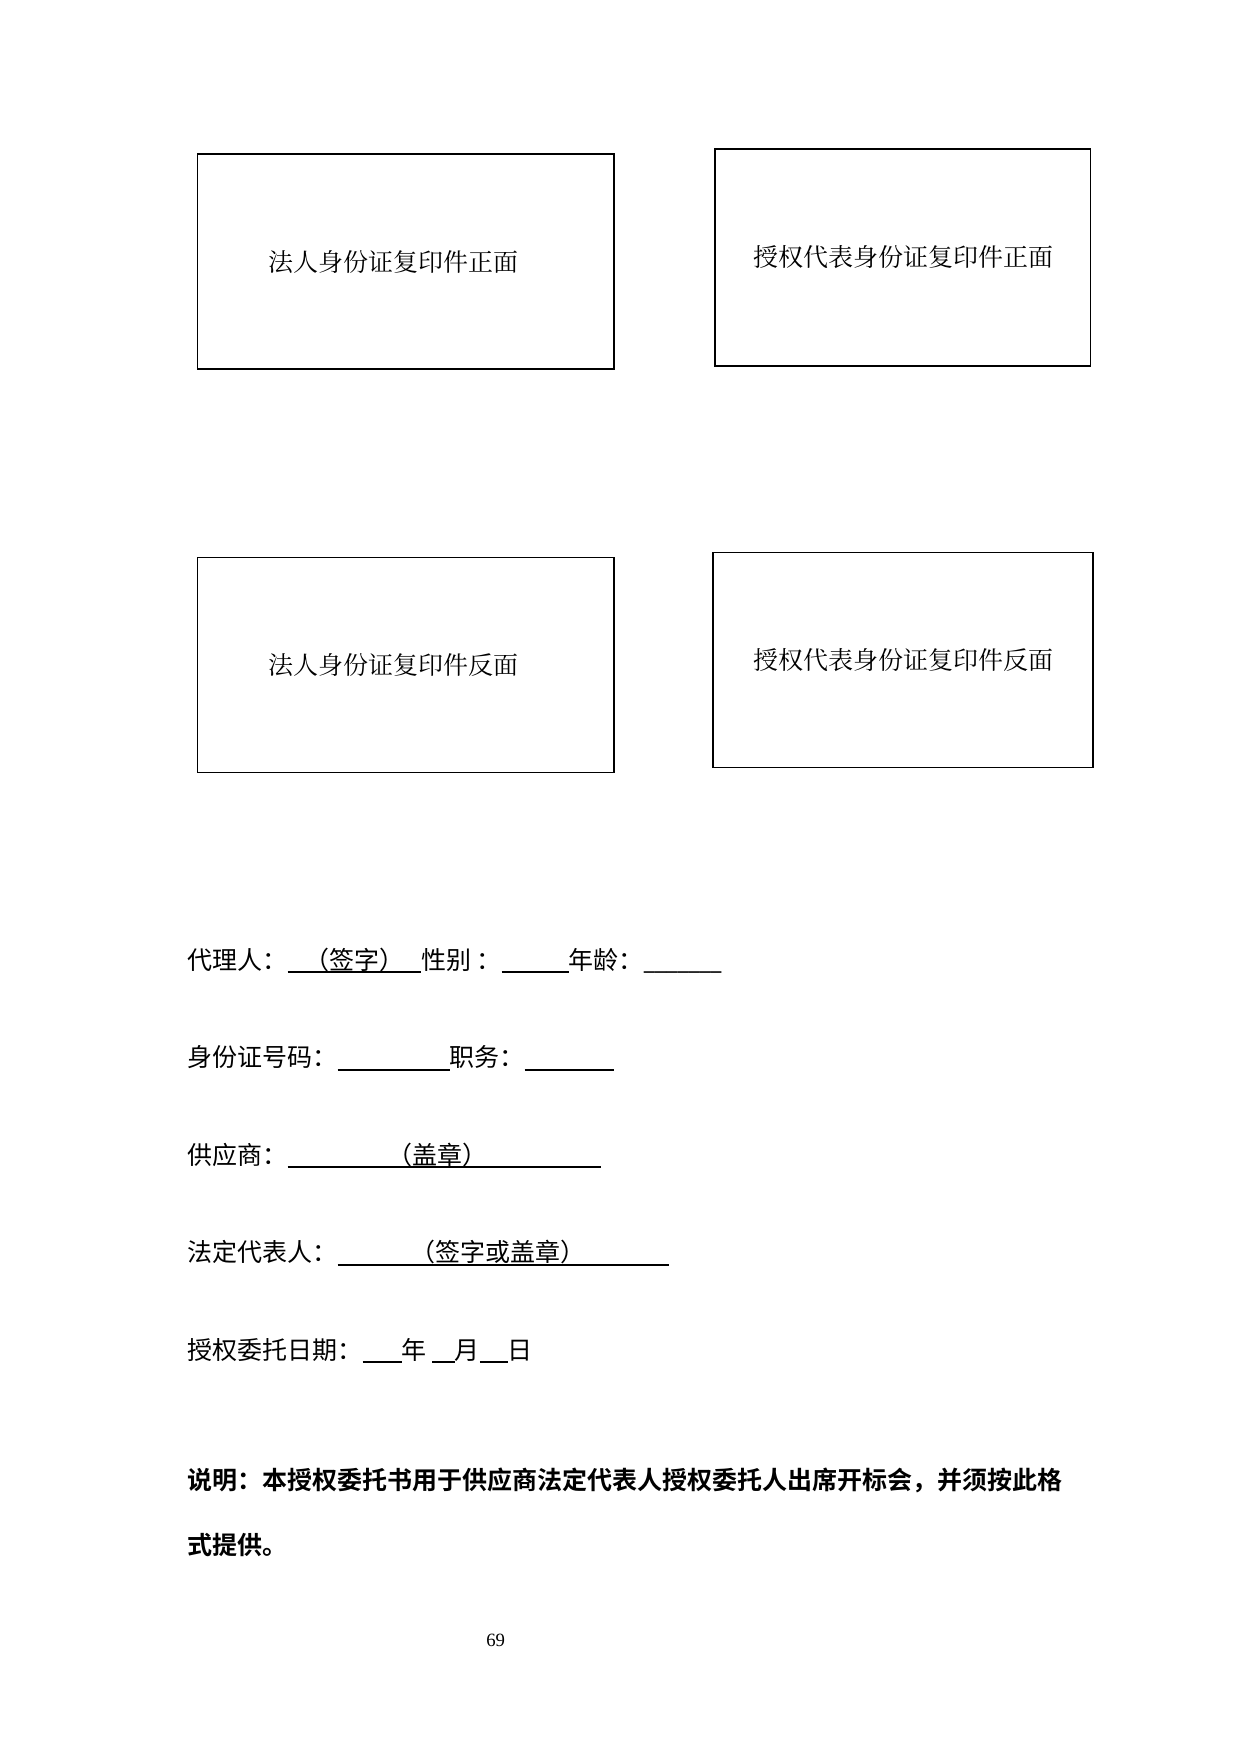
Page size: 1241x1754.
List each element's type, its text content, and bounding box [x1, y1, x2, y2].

text 授权委托日期： 年 月 日 [187, 1316, 1085, 1381]
text 身份证号码： 职务： [187, 1023, 1085, 1088]
text 法定代表人： （签字或盖章） [187, 1218, 1085, 1283]
text 代理人： （签字） 性别 ： 年龄：_______ [187, 926, 1085, 991]
text 供应商： （盖章） [187, 1121, 1085, 1186]
text 说明：本授权委托书用于供应商法定代表人授权委托人出席开标会，并须按此格式提供。 [187, 1446, 1085, 1576]
